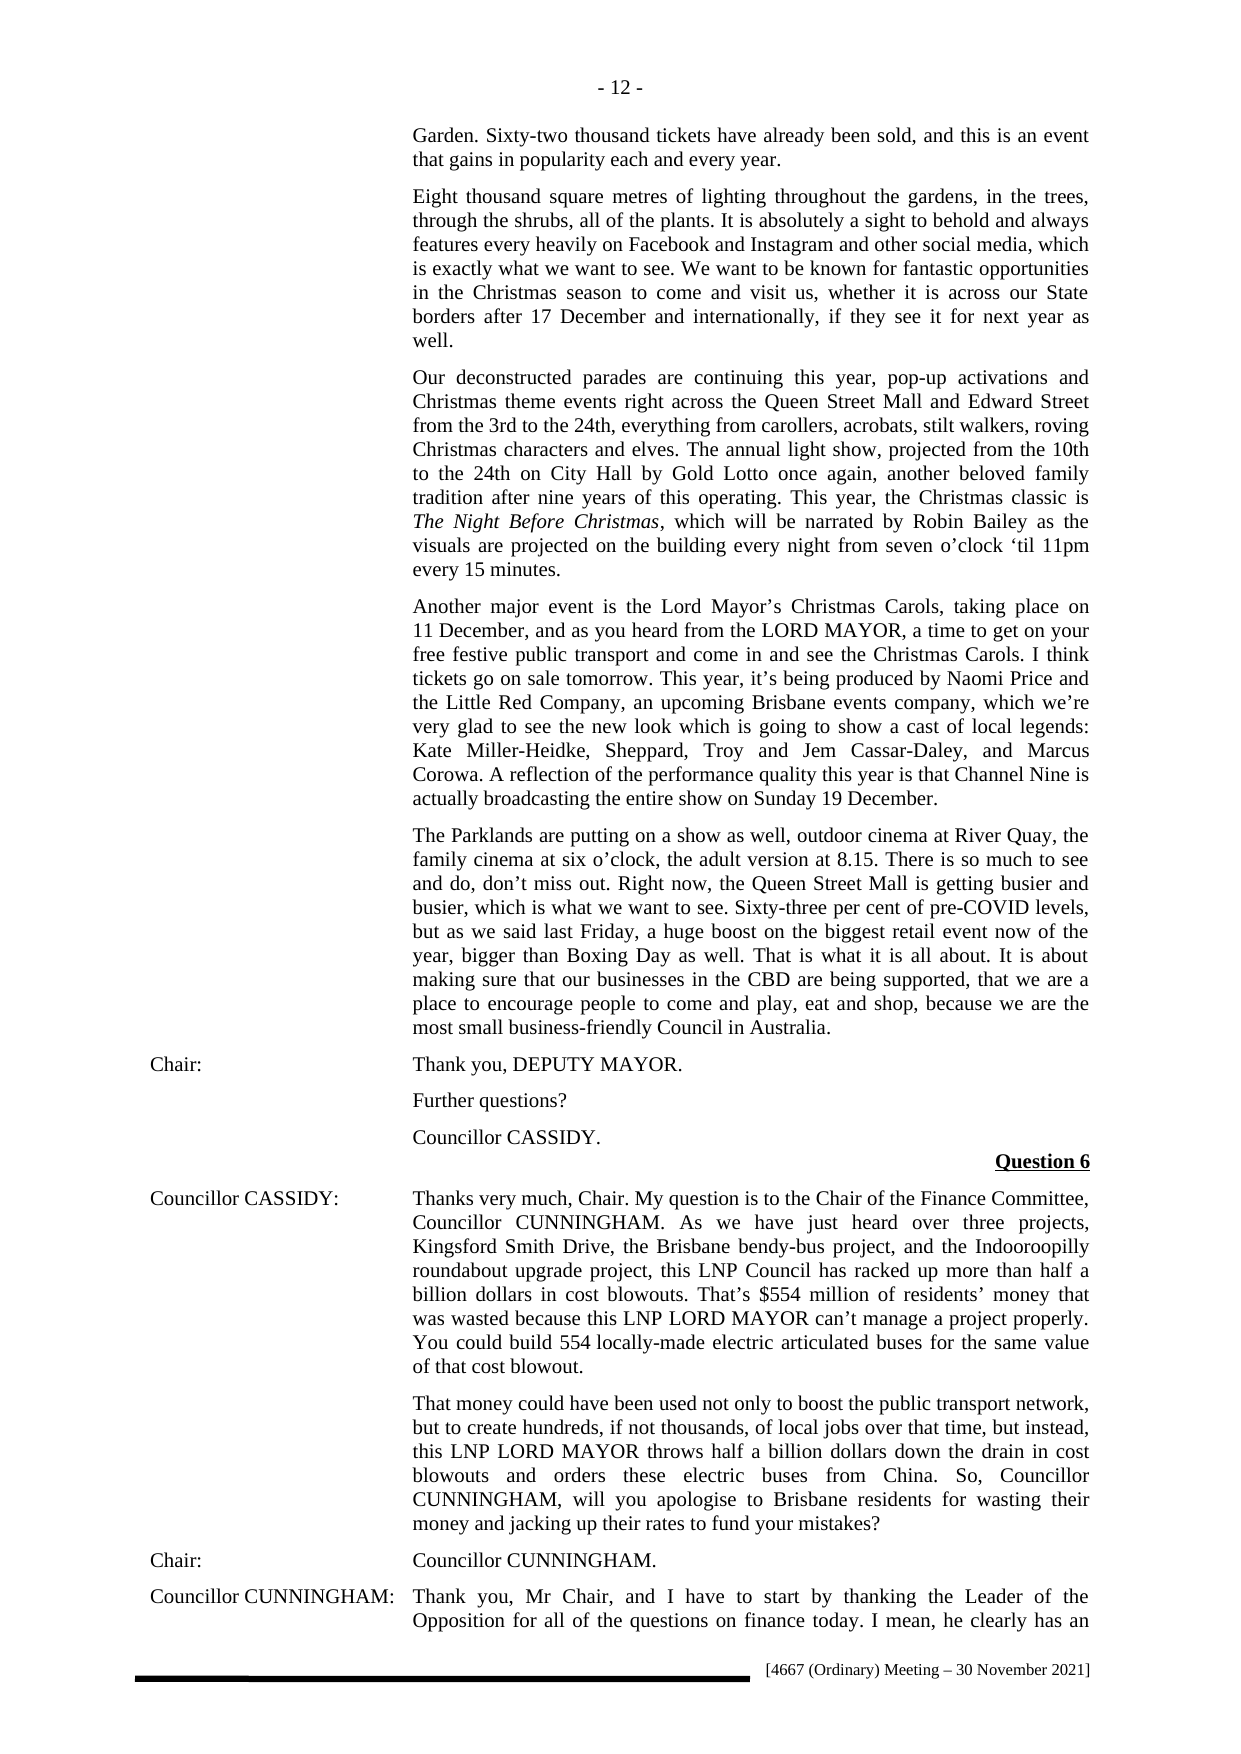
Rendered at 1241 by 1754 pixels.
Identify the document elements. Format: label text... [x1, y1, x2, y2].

text Chair: Thank you, DEPUTY MAYOR. [150, 1052, 1090, 1076]
text Councillor CASSIDY. [150, 1125, 1090, 1149]
text Further questions? [150, 1088, 1090, 1112]
text Eight thousand square metres of lighting throughout the gardens, in the trees, through the shrubs, all of the plants. It is absolutely a sight to behold and always features every heavily on Facebook and Instagram and other social media, which is exactly what we want to see. We want to be known for fantastic opportunities in the Christmas season to come and visit us, whether it is across our State borders after 17 December and internationally, if they see it for next year as well. [412, 184, 1090, 352]
text Chair: Councillor CUNNINGHAM. [150, 1547, 1090, 1572]
text Another major event is the Lord Mayor’s Christmas Carols, taking place on 11 December, and as you heard from the LORD MAYOR, a time to get on your free festive public transport and come in and see the Christmas Carols. I think tickets go on sale tomorrow. This year, it’s being produced by Naomi Price and the Little Red Company, an upcoming Brisbane events company, which we’re very glad to see the new look which is going to show a cast of local legends: Kate Miller-Heidke, Sheppard, Troy and Jem Cassar-Daley, and Marcus Corowa. A reflection of the performance quality this year is that Channel Nine is actually broadcasting the entire show on Sunday 19 December. [412, 594, 1090, 810]
text That money could have been used not only to boost the public transport network, but to create hundreds, if not thousands, of local jobs over that time, but instead, this LNP LORD MAYOR throws half a billion dollars down the drain in cost blowouts and orders these electric buses from China. So, Councillor CUNNINGHAM, will you apologise to Brisbane residents for wasting their money and jacking up their rates to fund your mistakes? [412, 1391, 1090, 1535]
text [150, 1584, 1090, 1632]
text Our deconstructed parades are continuing this year, pop-up activations and Christmas theme events right across the Queen Street Mall and Edward Street from the 3rd to the 24th, everything from carollers, acrobats, stilt walkers, roving Christmas characters and elves. The annual light show, projected from the 10th to the 24th on City Hall by Gold Lotto once again, another beloved family tradition after nine years of this operating. This year, the Christmas classic is The Night Before Christmas, which will be narrated by Robin Bailey as the visuals are projected on the building every night from seven o’clock ‘til 11pm every 15 minutes. [412, 365, 1090, 581]
text The Parklands are putting on a show as well, outdoor cinema at River Quay, the family cinema at six o’clock, the adult version at 8.15. There is so much to see and do, don’t miss out. Right now, the Queen Street Mall is getting busier and busier, which is what we want to see. Sixty-three per cent of pre-COVID levels, but as we said last Friday, a huge boost on the biggest retail event now of the year, bigger than Boxing Day as well. That is what it is all about. It is about making sure that our businesses in the CBD are being supported, that we are a place to encourage people to come and play, eat and shop, because we are the most small business-friendly Council in Australia. [412, 823, 1090, 1039]
text Question 6 [150, 1149, 1090, 1173]
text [412, 123, 1090, 171]
text Councillor CASSIDY: Thanks very much, Chair. My question is to the Chair of the Finance Committee, Councillor CUNNINGHAM. As we have just heard over three projects, Kingsford Smith Drive, the Brisbane bendy-bus project, and the Indooroopilly roundabout upgrade project, this LNP Council has racked up more than half a billion dollars in cost blowouts. That’s $554 million of residents’ money that was wasted because this LNP LORD MAYOR can’t manage a project properly. You could build 554 locally-made electric articulated buses for the same value of that cost blowout. [150, 1186, 1090, 1378]
